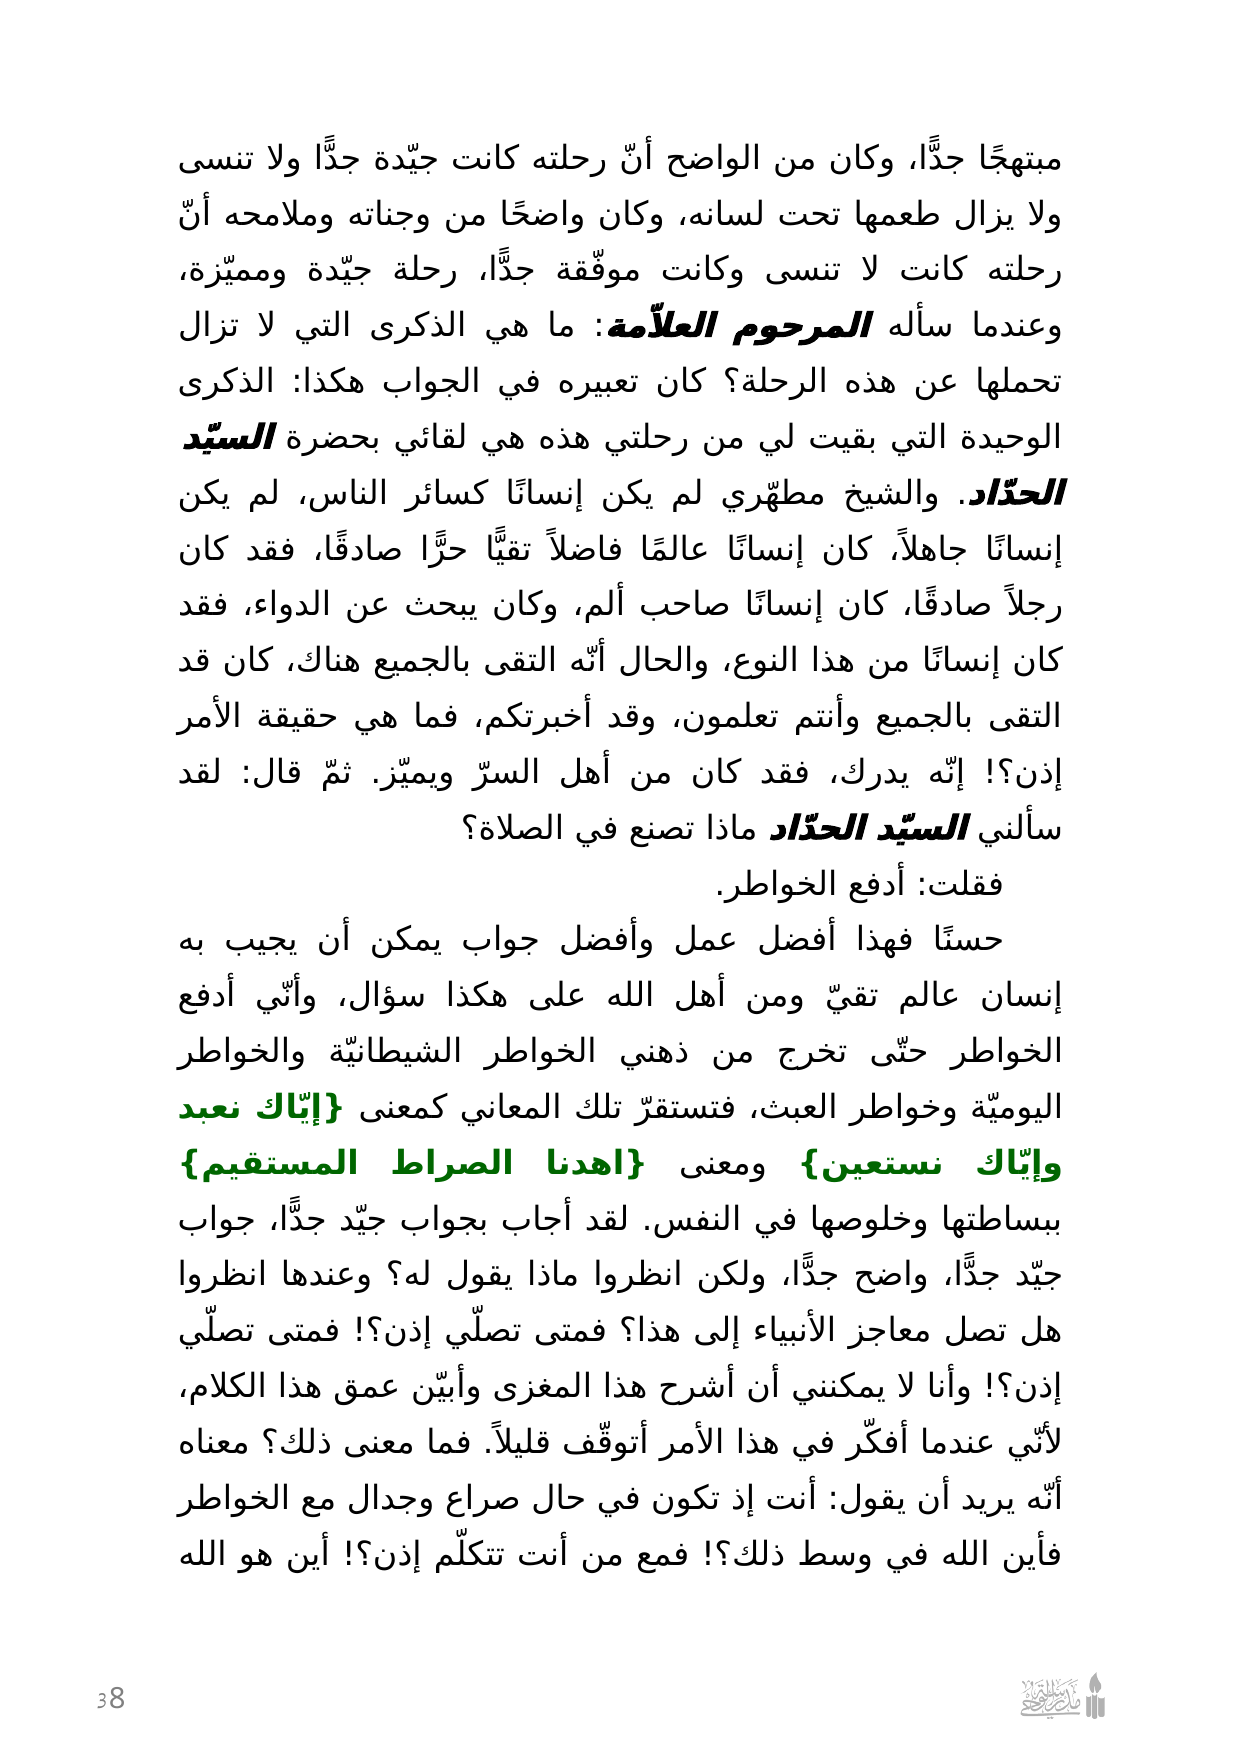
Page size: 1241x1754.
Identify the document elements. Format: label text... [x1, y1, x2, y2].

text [177, 136, 1063, 862]
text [177, 917, 1063, 1587]
picture [1020, 1672, 1105, 1719]
text فقلت: أدفع الخواطر. [177, 862, 1063, 917]
